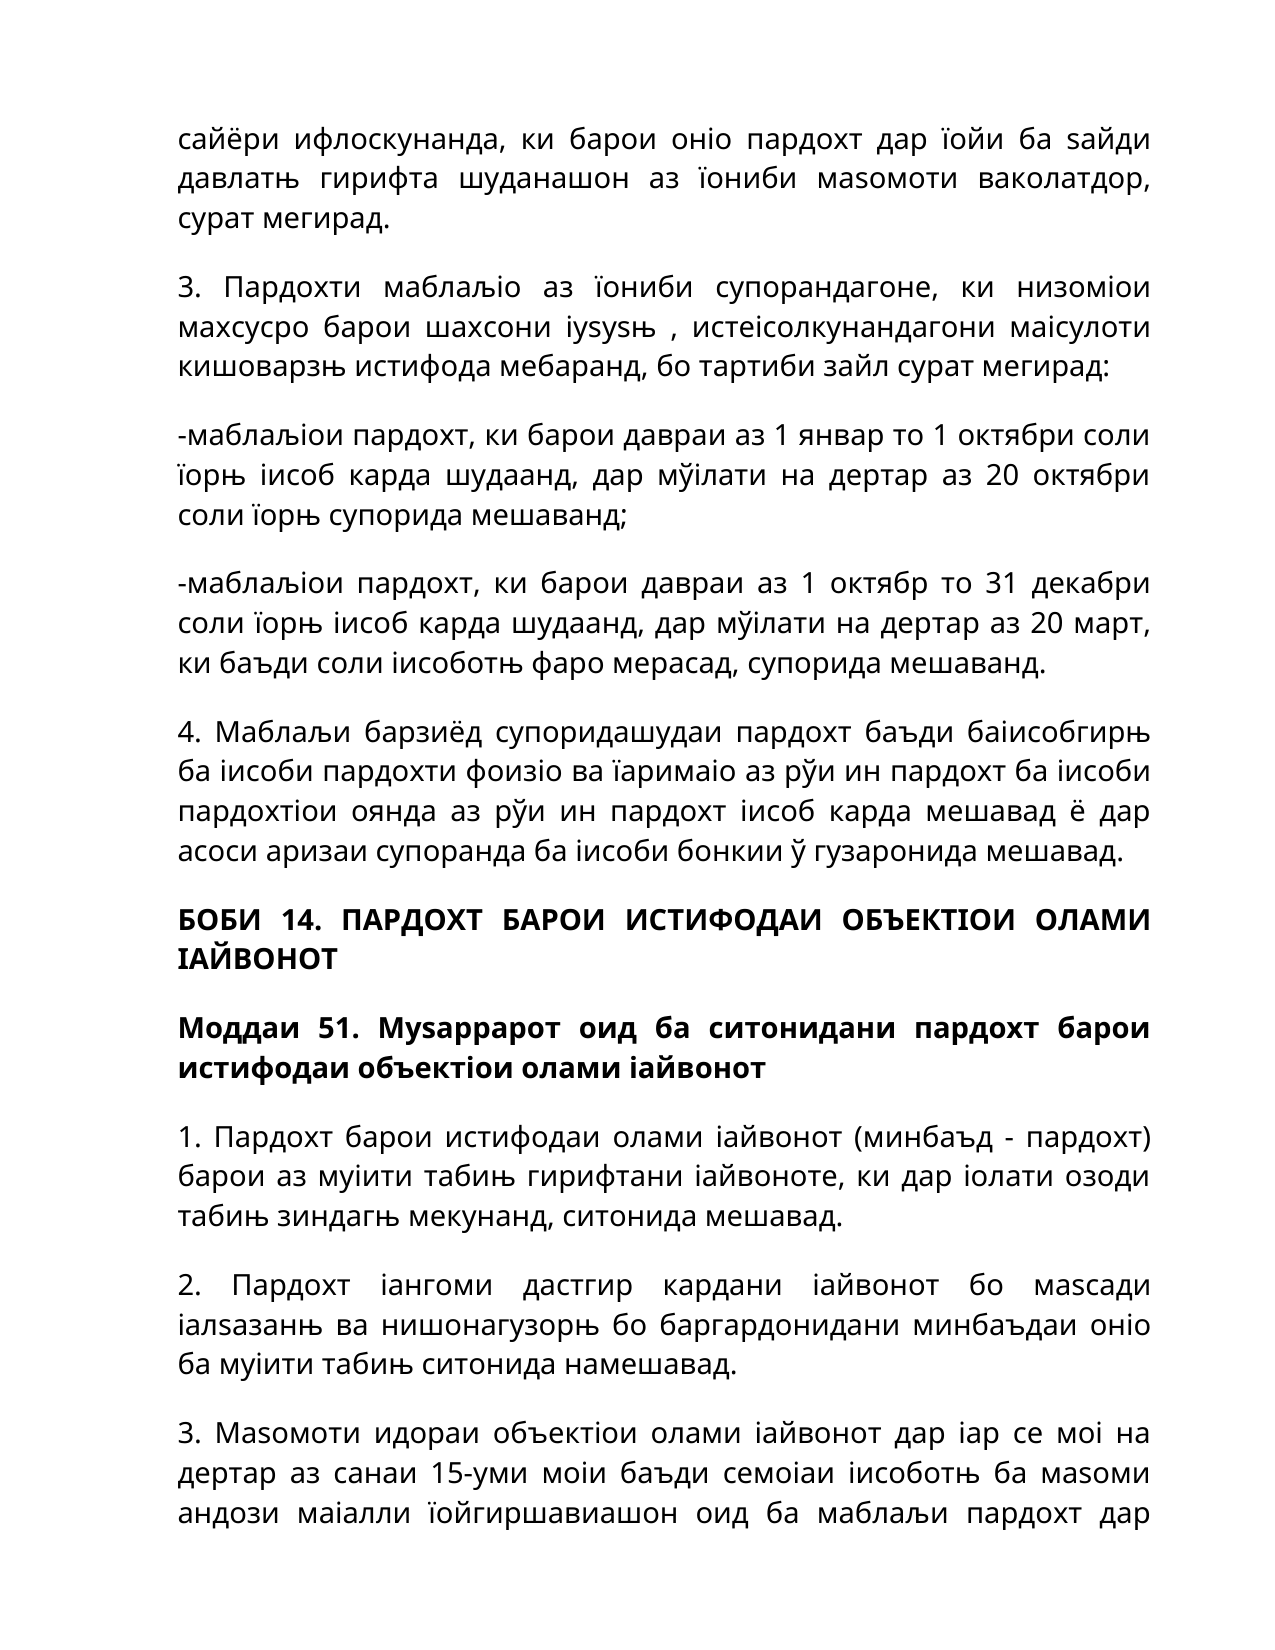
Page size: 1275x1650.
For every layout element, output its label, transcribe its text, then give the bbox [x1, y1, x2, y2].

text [177, 118, 1152, 237]
text -маблаљіои пардохт, ки барои давраи аз 1 январ то 1 октябри соли їорњ іисоб карда шудаанд, дар мўілати на дертар аз 20 октябри соли їорњ супорида мешаванд; [177, 414, 1152, 534]
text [177, 1412, 1152, 1532]
text -маблаљіои пардохт, ки барои давраи аз 1 октябр то 31 декабри соли їорњ іисоб карда шудаанд, дар мўілати на дертар аз 20 март, ки баъди соли іисоботњ фаро мерасад, супорида мешаванд. [177, 563, 1152, 682]
text БОБИ 14. ПАРДОХТ БАРОИ ИСТИФОДАИ ОБЪЕКТІОИ ОЛАМИ ІАЙВОНОТ [177, 899, 1152, 978]
text 2. Пардохт іангоми дастгир кардани іайвонот бо маѕсади іалѕазанњ ва нишонагузорњ бо баргардонидани минбаъдаи оніо ба муіити табињ ситонида намешавад. [177, 1264, 1152, 1383]
text Моддаи 51. Муѕаррарот оид ба ситонидани пардохт барои истифодаи объектіои олами іайвонот [177, 1007, 1152, 1087]
text 1. Пардохт барои истифодаи олами іайвонот (минбаъд - пардохт) барои аз муіити табињ гирифтани іайвоноте, ки дар іолати озоди табињ зиндагњ мекунанд, ситонида мешавад. [177, 1116, 1152, 1235]
text 4. Маблаљи барзиёд супоридашудаи пардохт баъди баіисобгирњ ба іисоби пардохти фоизіо ва їаримаіо аз рўи ин пардохт ба іисоби пардохтіои оянда аз рўи ин пардохт іисоб карда мешавад ё дар асоси аризаи супоранда ба іисоби бонкии ў гузаронида мешавад. [177, 711, 1152, 870]
text 3. Пардохти маблаљіо аз їониби супорандагоне, ки низоміои махсусро барои шахсони іуѕуѕњ , истеісолкунандагони маісулоти кишоварзњ истифода мебаранд, бо тартиби зайл сурат мегирад: [177, 266, 1152, 385]
